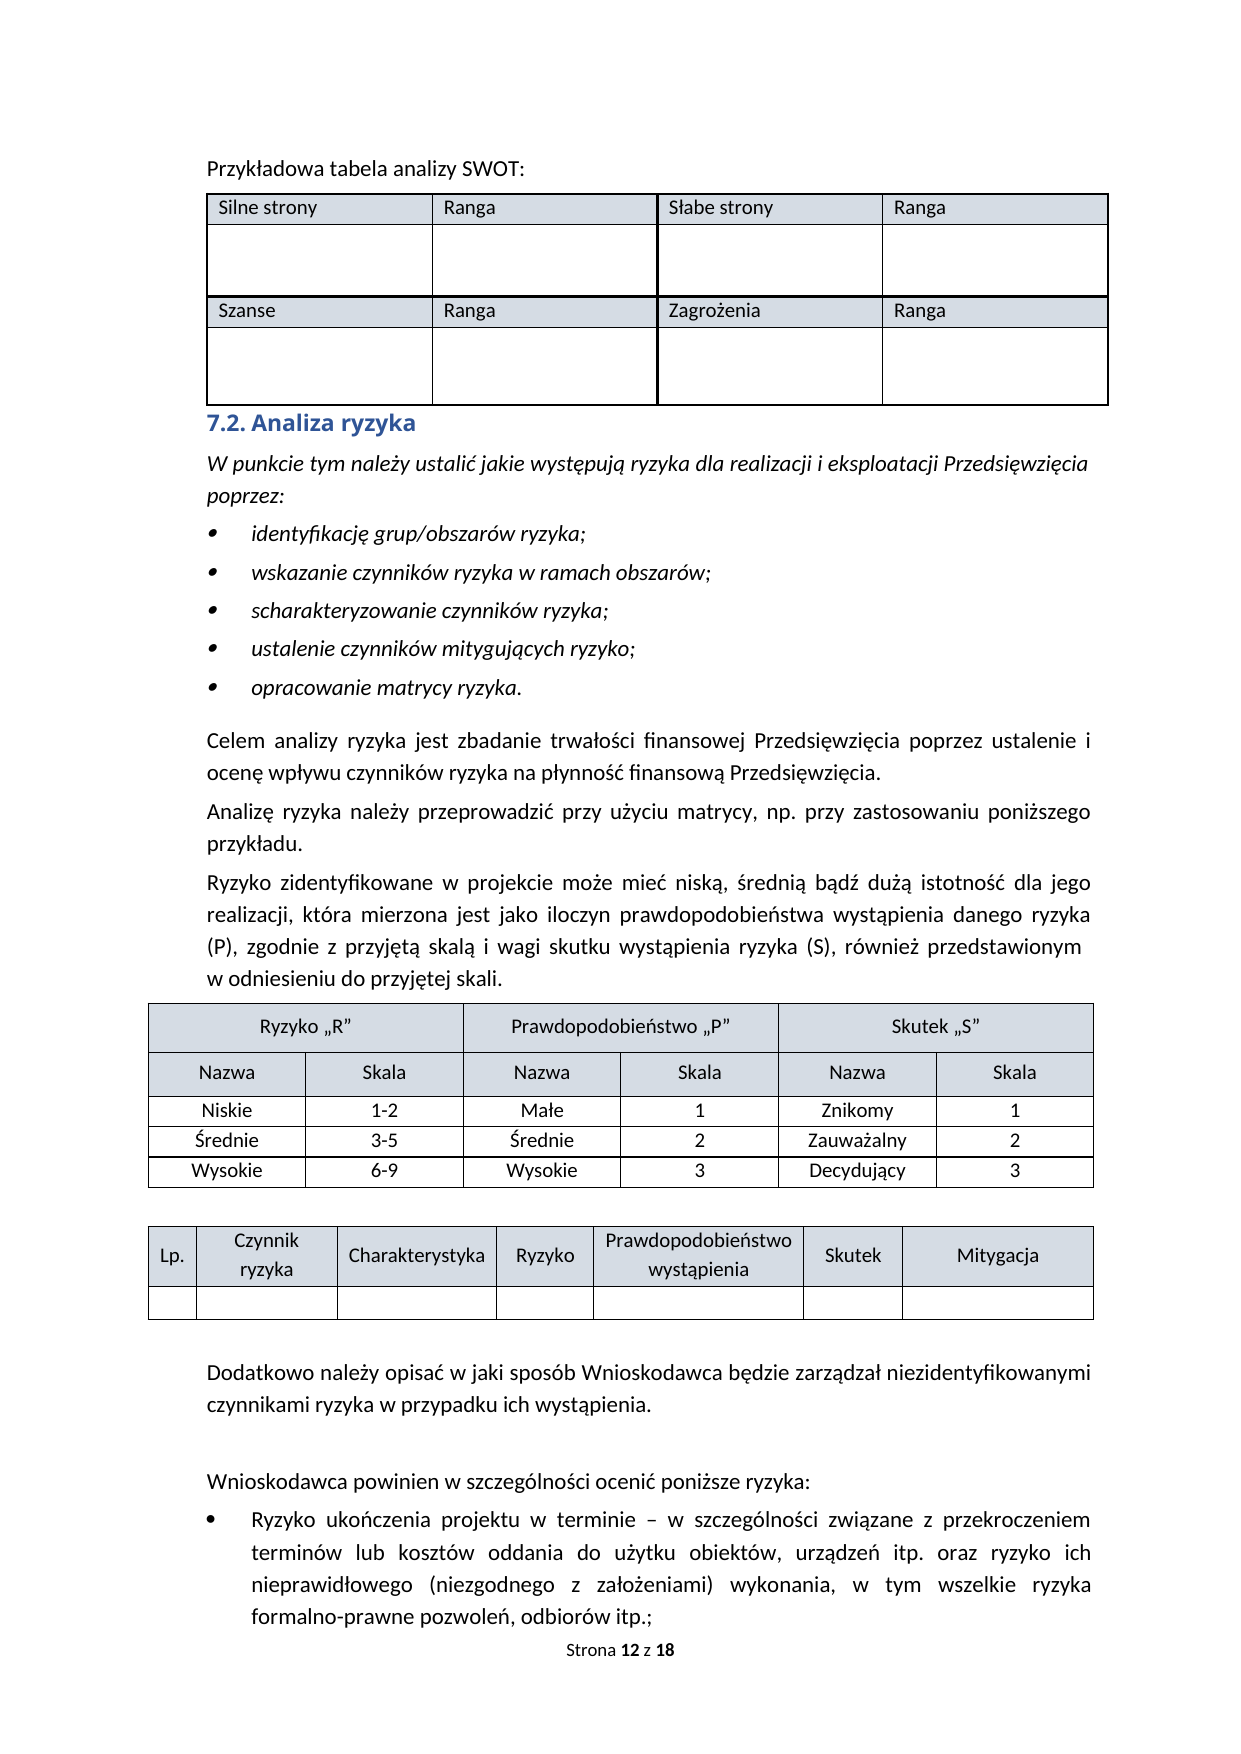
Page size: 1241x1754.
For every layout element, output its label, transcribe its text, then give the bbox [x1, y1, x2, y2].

table_header Słabe strony [659, 195, 882, 224]
text Dodatkowo należy opisać w jaki sposób Wnioskodawca będzie zarządzał niezidentyfikowanymi czynnikami ryzyka w przypadku ich wystąpienia. [207, 1358, 1093, 1418]
list ustalenie czynników mitygujących ryzyko; [207, 634, 1093, 663]
table_header Skutek [804, 1227, 902, 1286]
table_header Lp. [149, 1227, 196, 1286]
table_header Ranga [433, 195, 656, 224]
table_cell 1 [621, 1097, 778, 1126]
table_cell Wysokie [149, 1158, 305, 1187]
table_cell Wysokie [464, 1158, 620, 1187]
list identyfikację grup/obszarów ryzyka; [207, 519, 1093, 547]
table_cell Nazwa [464, 1053, 620, 1096]
table_cell [659, 225, 882, 295]
table_header Prawdopodobieństwo wystąpienia [594, 1227, 803, 1286]
table_cell 2 [937, 1127, 1093, 1156]
table_cell Skala [306, 1053, 463, 1096]
table_cell Ranga [433, 298, 656, 327]
table_cell Średnie [149, 1127, 305, 1156]
text Analizę ryzyka należy przeprowadzić przy użyciu matrycy, np. przy zastosowaniu poniższego przykładu. [207, 797, 1093, 857]
table_cell [208, 225, 432, 295]
text Wnioskodawca powinien w szczególności ocenić poniższe ryzyka: [207, 1467, 1093, 1495]
table_cell Skala [621, 1053, 778, 1096]
table_cell 3 [937, 1158, 1093, 1187]
table_cell 3 [621, 1158, 778, 1187]
table_cell Szanse [208, 298, 432, 327]
table_header Ranga [883, 195, 1107, 224]
table_header Skutek „S” [779, 1004, 1093, 1052]
table_cell [883, 328, 1107, 404]
list wskazanie czynników ryzyka w ramach obszarów; [207, 558, 1093, 586]
table_cell 1-2 [306, 1097, 463, 1126]
table_header Czynnik ryzyka [197, 1227, 337, 1286]
table_cell [149, 1287, 196, 1318]
table_header Mitygacja [903, 1227, 1093, 1286]
table_cell Niskie [149, 1097, 305, 1126]
table_cell [594, 1287, 803, 1318]
text W punkcie tym należy ustalić jakie występują ryzyka dla realizacji i eksploatacji Przedsięwzięcia poprzez: [207, 449, 1093, 509]
table_cell Małe [464, 1097, 620, 1126]
table_cell [804, 1287, 902, 1318]
list Ryzyko ukończenia projektu w terminie – w szczególności związane z przekroczeniem terminów lub kosztów oddania do użytku obiektów, urządzeń itp. oraz ryzyko ich nieprawidłowego (niezgodnego z założeniami) wykonania, w tym wszelkie ryzyka formalno-prawne pozwoleń, odbiorów itp.; [207, 1506, 1093, 1630]
table_cell [208, 328, 432, 404]
table_cell Ranga [883, 298, 1107, 327]
table_cell [338, 1287, 496, 1318]
table_cell [433, 328, 656, 404]
table_cell [497, 1287, 593, 1318]
list scharakteryzowanie czynników ryzyka; [207, 596, 1093, 624]
text Ryzyko zidentyfikowane w projekcie może mieć niską, średnią bądź dużą istotność dla jego realizacji, która mierzona jest jako iloczyn prawdopodobieństwa wystąpienia danego ryzyka (P), zgodnie z przyjętą skalą i wagi skutku wystąpienia ryzyka (S), również przedstawionym w odniesieniu do przyjętej skali. [207, 868, 1093, 992]
table_cell Znikomy [779, 1097, 936, 1126]
table_cell 3-5 [306, 1127, 463, 1156]
table_header Charakterystyka [338, 1227, 496, 1286]
table_cell Zauważalny [779, 1127, 936, 1156]
table_cell Nazwa [149, 1053, 305, 1096]
table_cell Skala [937, 1053, 1093, 1096]
list opracowanie matrycy ryzyka. [207, 673, 1093, 701]
table_header Ryzyko [497, 1227, 593, 1286]
table_cell [883, 225, 1107, 295]
table_cell Nazwa [779, 1053, 936, 1096]
text Celem analizy ryzyka jest zbadanie trwałości finansowej Przedsięwzięcia poprzez ustalenie i ocenę wpływu czynników ryzyka na płynność finansową Przedsięwzięcia. [207, 726, 1093, 787]
table_cell 2 [621, 1127, 778, 1156]
table_header Prawdopodobieństwo „P” [464, 1004, 778, 1052]
table_cell Zagrożenia [659, 298, 882, 327]
table_cell [433, 225, 656, 295]
text Przykładowa tabela analizy SWOT: [207, 154, 1093, 182]
table_cell [659, 328, 882, 404]
table_cell Decydujący [779, 1158, 936, 1187]
subtitle Analiza ryzyka [207, 406, 1093, 438]
table_cell [903, 1287, 1093, 1318]
table_header Ryzyko „R” [149, 1004, 463, 1052]
table_header Silne strony [208, 195, 432, 224]
table_cell Średnie [464, 1127, 620, 1156]
table_cell 6-9 [306, 1158, 463, 1187]
table_cell [197, 1287, 337, 1318]
table_cell 1 [937, 1097, 1093, 1126]
